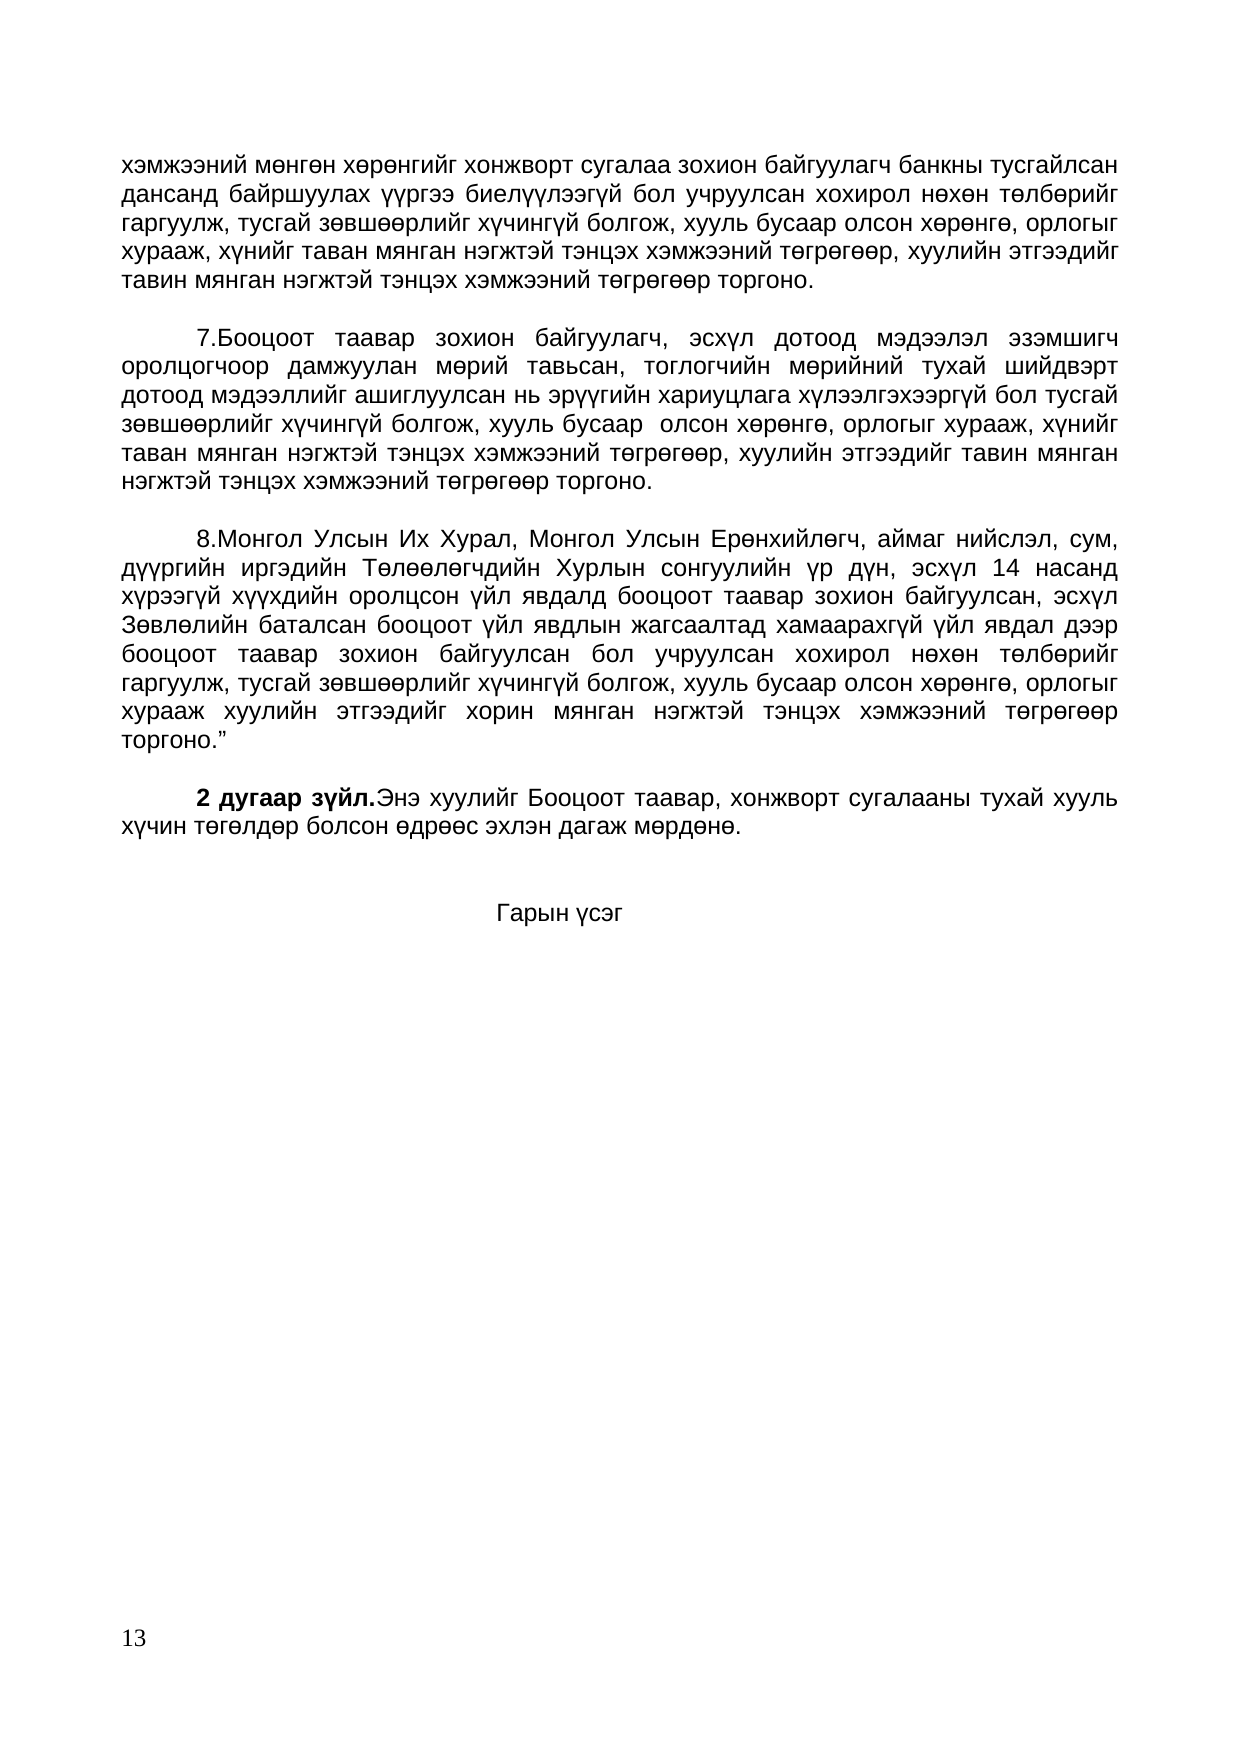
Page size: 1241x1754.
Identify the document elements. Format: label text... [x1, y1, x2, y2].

text Гарын үсэг [421, 897, 1119, 926]
text 7.Бооцоот таавар зохион байгуулагч, эсхүл дотоод мэдээлэл эзэмшигч оролцогчоор дамжуулан мөрий тавьсан, тоглогчийн мөрийний тухай шийдвэрт дотоод мэдээллийг ашиглуулсан нь эрүүгийн хариуцлага хүлээлгэхээргүй бол тусгай зөвшөөрлийг хүчингүй болгож, хууль бусаар олсон хөрөнгө, орлогыг хурааж, хүнийг таван мянган нэгжтэй тэнцэх хэмжээний төгрөгөөр, хуулийн этгээдийг тавин мянган нэгжтэй тэнцэх хэмжээний төгрөгөөр торгоно. [121, 322, 1119, 495]
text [121, 150, 1119, 294]
text 8.Монгол Улсын Их Хурал, Монгол Улсын Ерөнхийлөгч, аймаг нийслэл, сум, дүүргийн иргэдийн Төлөөлөгчдийн Хурлын сонгуулийн үр дүн, эсхүл 14 насанд хүрээгүй хүүхдийн оролцсон үйл явдалд бооцоот таавар зохион байгуулсан, эсхүл Зөвлөлийн баталсан бооцоот үйл явдлын жагсаалтад хамаарахгүй үйл явдал дээр бооцоот таавар зохион байгуулсан бол учруулсан хохирол нөхөн төлбөрийг гаргуулж, тусгай зөвшөөрлийг хүчингүй болгож, хууль бусаар олсон хөрөнгө, орлогыг хурааж хуулийн этгээдийг хорин мянган нэгжтэй тэнцэх хэмжээний төгрөгөөр торгоно.” [121, 524, 1119, 754]
text 2 дугаар зүйл.Энэ хуулийг Бооцоот таавар, хонжворт сугалааны тухай хууль хүчин төгөлдөр болсон өдрөөс эхлэн дагаж мөрдөнө. [121, 782, 1119, 840]
